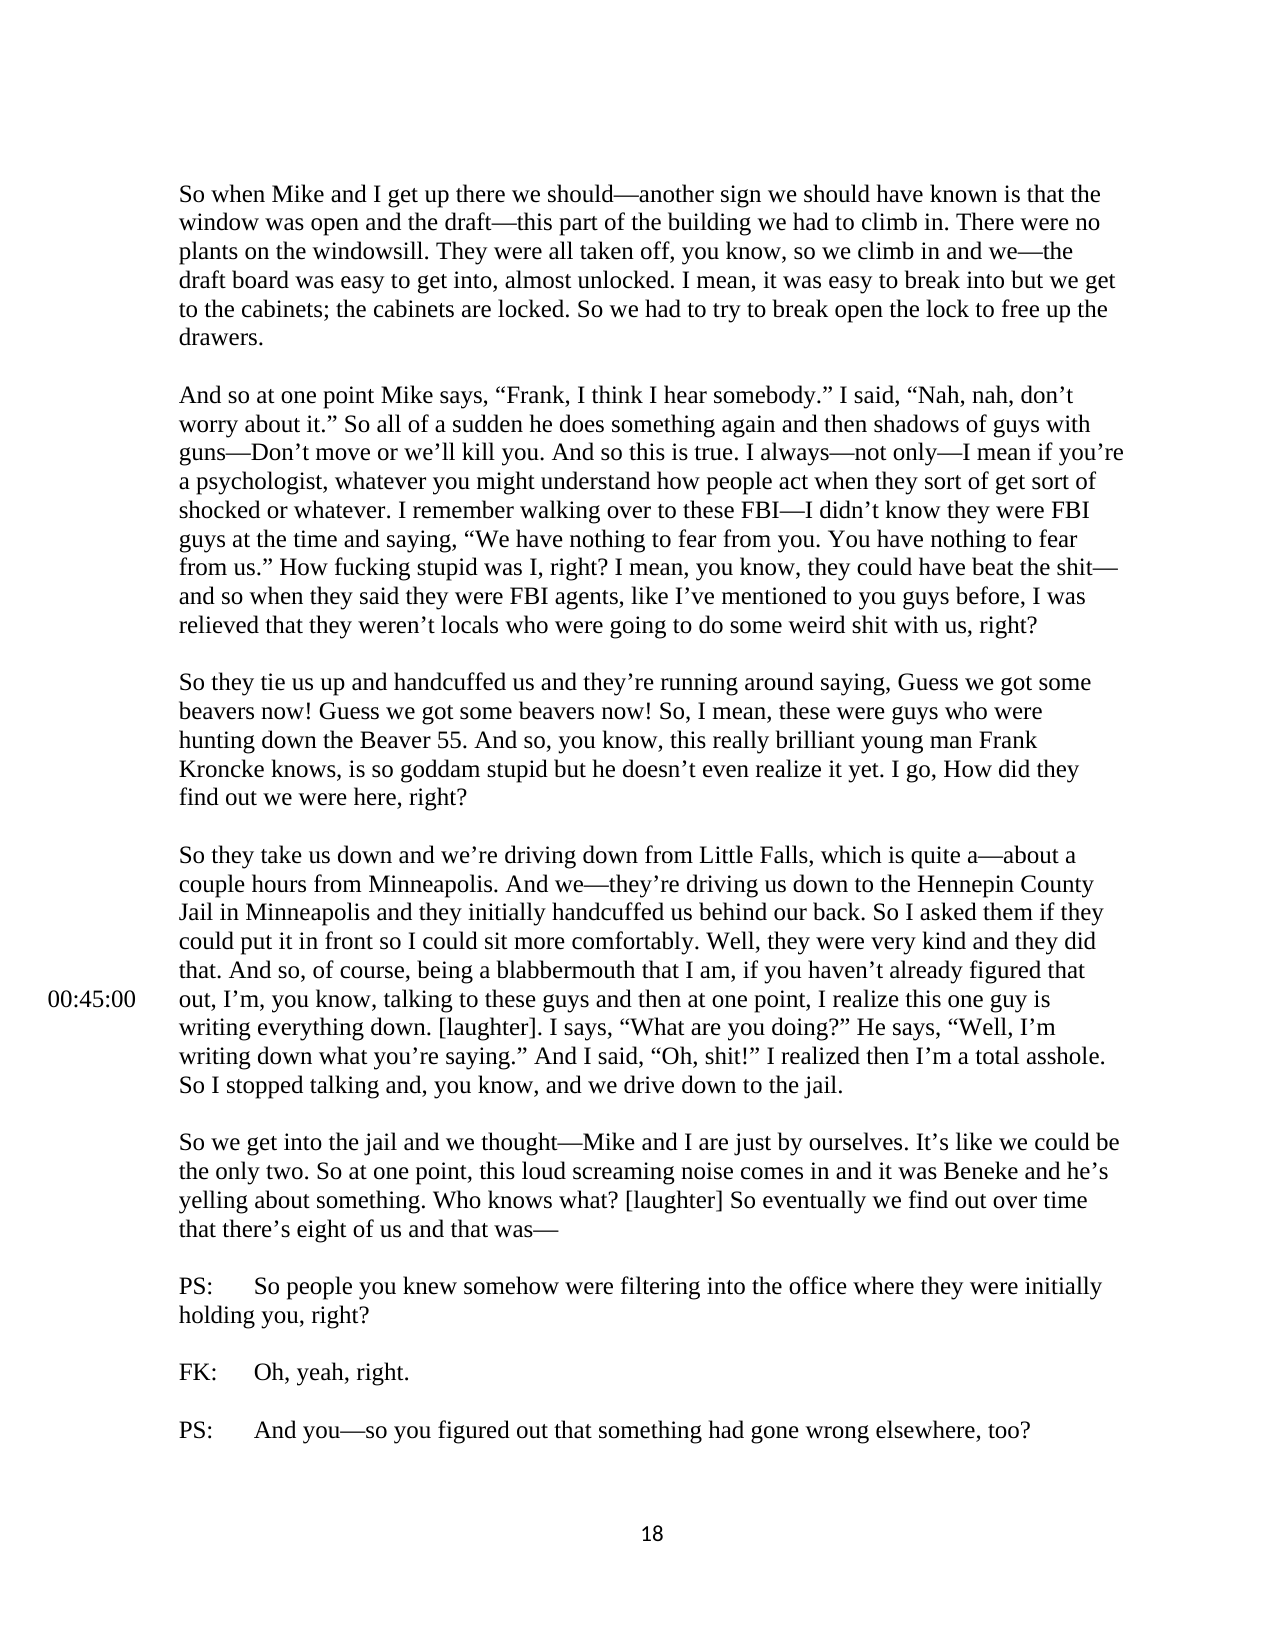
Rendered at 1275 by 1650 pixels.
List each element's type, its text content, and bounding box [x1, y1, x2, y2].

text 00:45:00 out, I’m, you know, talking to these guys and then at one point, I realize this one guy is [47, 984, 1125, 1012]
text PS: And you—so you figured out that something had gone wrong elsewhere, too? [178, 1415, 1125, 1444]
text So when Mike and I get up there we should—another sign we should have known is that the window was open and the draft—this part of the building we had to climb in. There were no plants on the windowsill. They were all taken off, you know, so we climb in and we—the draft board was easy to get into, almost unlocked. I mean, it was easy to break into but we get to the cabinets; the cabinets are locked. So we had to try to break open the lock to free up the drawers. [178, 179, 1125, 351]
text writing everything down. [laughter]. I says, “What are you doing?” He says, “Well, I’m writing down what you’re saying.” And I said, “Oh, shit!” I realized then I’m a total asshole. So I stopped talking and, you know, and we drive down to the jail. [178, 1012, 1125, 1099]
text So they take us down and we’re driving down from Little Falls, which is quite a—about a couple hours from Minneapolis. And we—they’re driving us down to the Hennepin County Jail in Minneapolis and they initially handcuffed us behind our back. So I asked them if they could put it in front so I could sit more comfortably. Well, they were very kind and they did that. And so, of course, being a blabbermouth that I am, if you haven’t already figured that [178, 840, 1125, 984]
text So we get into the jail and we thought—Mike and I are just by ourselves. It’s like we could be the only two. So at one point, this loud screaming noise comes in and it was Beneke and he’s yelling about something. Who knows what? [laughter] So eventually we find out over time that there’s eight of us and that was— [178, 1127, 1125, 1242]
text So they tie us up and handcuffed us and they’re running around saying, Guess we got some beavers now! Guess we got some beavers now! So, I mean, these were guys who were hunting down the Beaver 55. And so, you know, this really brilliant young man Frank Kroncke knows, is so goddam stupid but he doesn’t even realize it yet. I go, How did they find out we were here, right? [178, 667, 1125, 811]
text And so at one point Mike says, “Frank, I think I hear somebody.” I said, “Nah, nah, don’t worry about it.” So all of a sudden he does something again and then shadows of guys with guns—Don’t move or we’ll kill you. And so this is true. I always—not only—I mean if you’re a psychologist, whatever you might understand how people act when they sort of get sort of shocked or whatever. I remember walking over to these FBI—I didn’t know they were FBI guys at the time and saying, “We have nothing to fear from you. You have nothing to fear from us.” How fucking stupid was I, right? I mean, you know, they could have beat the shit—and so when they said they were FBI agents, like I’ve mentioned to you guys before, I was relieved that they weren’t locals who were going to do some weird shit with us, right? [178, 380, 1125, 639]
text FK: Oh, yeah, right. [178, 1357, 1125, 1386]
text PS: So people you knew somehow were filtering into the office where they were initially holding you, right? [178, 1271, 1125, 1329]
